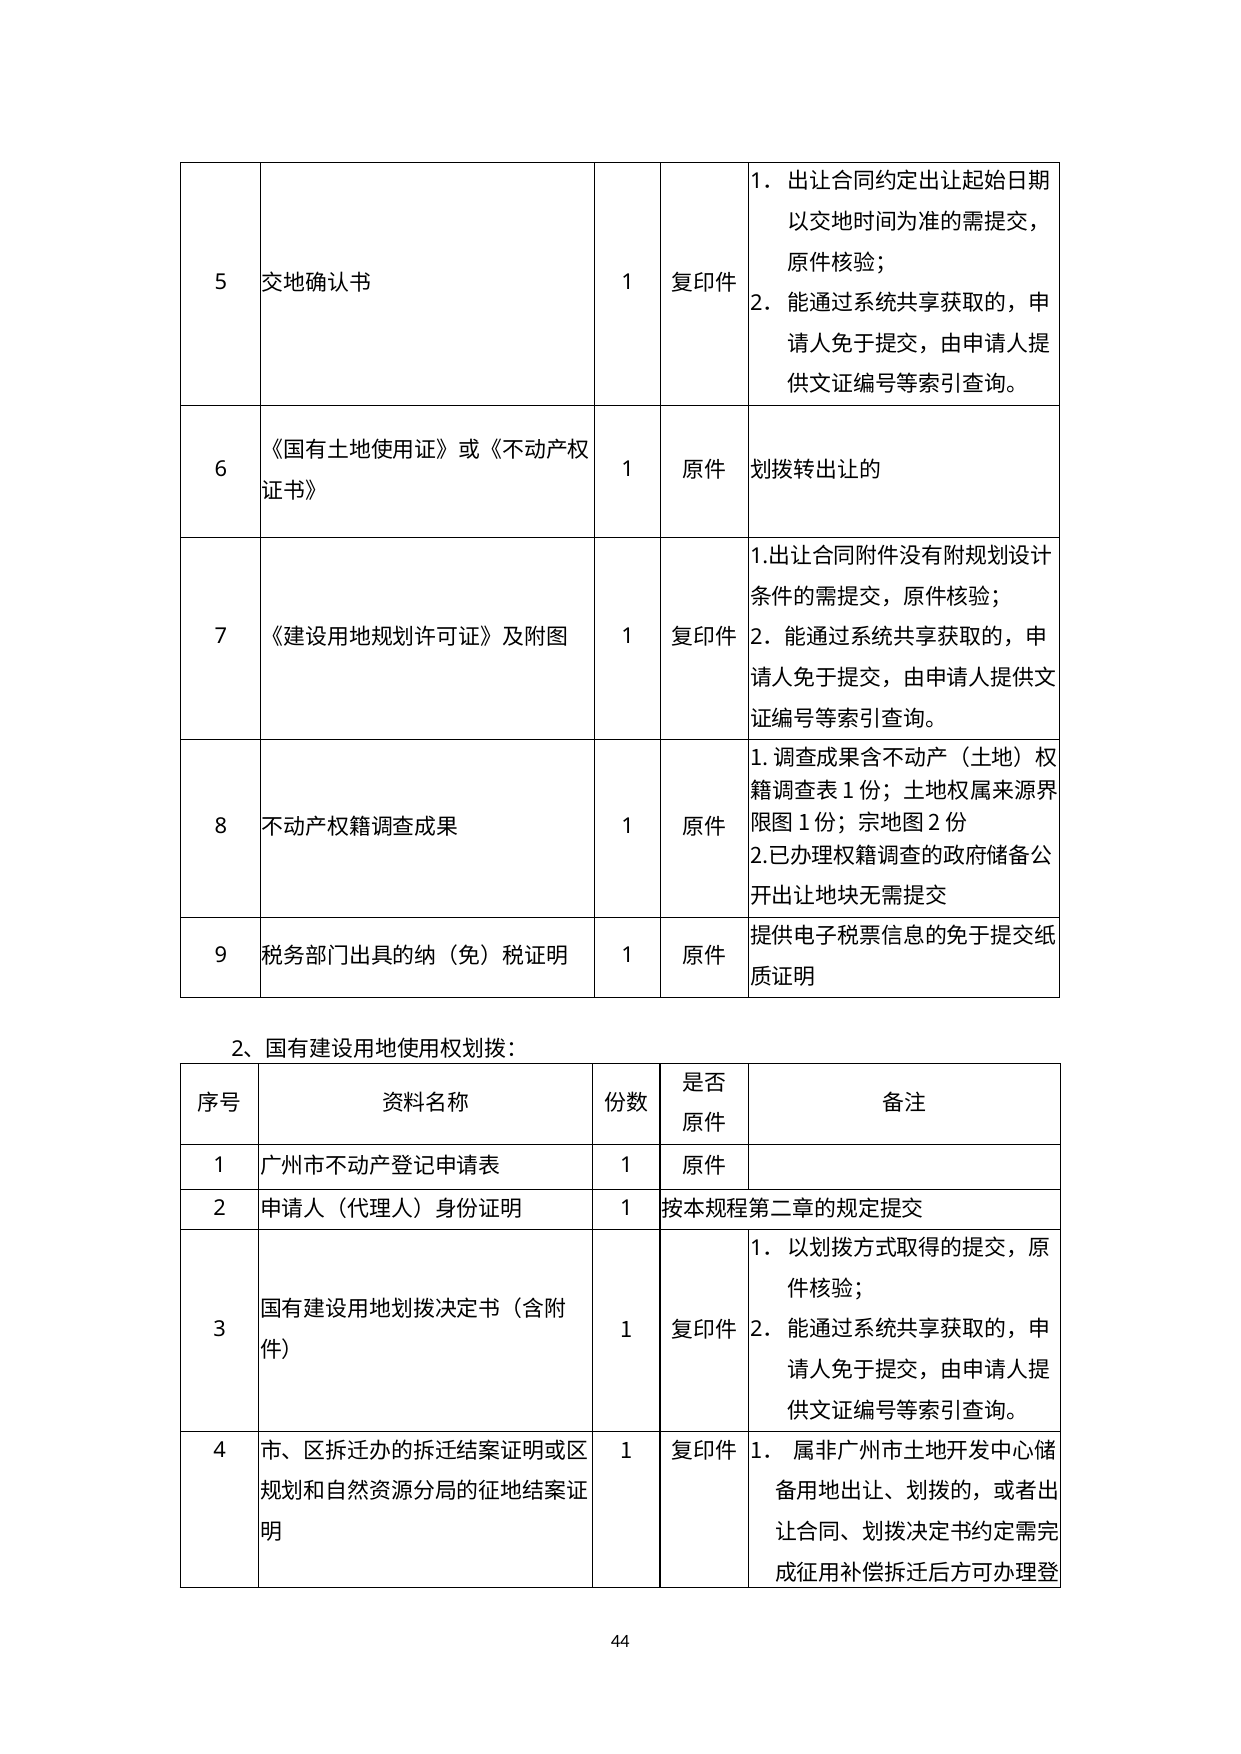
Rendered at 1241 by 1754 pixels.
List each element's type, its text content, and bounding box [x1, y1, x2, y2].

table_cell 复印件 [661, 1432, 748, 1587]
table_cell 8 [181, 740, 260, 917]
text 2、国有建设用地使用权划拨： [187, 1031, 1053, 1063]
table_cell 不动产权籍调查成果 [261, 740, 594, 917]
table_header 资料名称 [259, 1064, 592, 1143]
table_cell 3 [181, 1230, 258, 1431]
table_header 备注 [749, 1064, 1060, 1143]
table_cell 5 [181, 163, 260, 405]
table_header 是否 原件 [661, 1064, 748, 1143]
table_header 份数 [593, 1064, 659, 1143]
table_cell 1 [595, 406, 660, 537]
table_cell 广州市不动产登记申请表 [259, 1145, 592, 1189]
table_cell 2 [181, 1190, 258, 1229]
table_cell 原件 [661, 1145, 748, 1189]
table_cell 划拨转出让的 [749, 406, 1059, 537]
table_cell 1 [181, 1145, 258, 1189]
table_cell 复印件 [661, 1230, 748, 1431]
table_cell 复印件 [661, 163, 748, 405]
table_cell 9 [181, 918, 260, 997]
table_cell 按本规程第二章的规定提交 [661, 1190, 1060, 1229]
table_cell 复印件 [661, 538, 748, 739]
table_cell 1. 调查成果含不动产（土地）权籍调查表1份；土地权属来源界限图1份；宗地图2份 2.已办理权籍调查的政府储备公开出让地块无需提交 [749, 740, 1059, 917]
table_cell 1.出让合同附件没有附规划设计条件的需提交，原件核验； 2．能通过系统共享获取的，申请人免于提交，由申请人提供文证编号等索引查询。 [749, 538, 1059, 739]
table_cell 原件 [661, 740, 748, 917]
table_cell 税务部门出具的纳（免）税证明 [261, 918, 594, 997]
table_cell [259, 1432, 592, 1587]
table_cell 1 [595, 740, 660, 917]
table_cell [749, 1145, 1060, 1189]
table_cell 《国有土地使用证》或《不动产权证书》 [261, 406, 594, 537]
table_cell 1 [595, 918, 660, 997]
table_cell 1 [593, 1145, 659, 1189]
table_cell 1 [595, 538, 660, 739]
table_cell 1 [593, 1432, 659, 1587]
table_cell 提供电子税票信息的免于提交纸质证明 [749, 918, 1059, 997]
table_cell 6 [181, 406, 260, 537]
table_cell 原件 [661, 918, 748, 997]
table_cell 国有建设用地划拨决定书（含附件） [259, 1230, 592, 1431]
table_cell 以划拨方式取得的提交，原件核验； 能通过系统共享获取的，申请人免于提交，由申请人提供文证编号等索引查询。 [749, 1230, 1060, 1431]
table_cell 出让合同约定出让起始日期以交地时间为准的需提交，原件核验； 能通过系统共享获取的，申请人免于提交，由申请人提供文证编号等索引查询。 [749, 163, 1059, 405]
table_cell 1 [593, 1230, 659, 1431]
table_cell 交地确认书 [261, 163, 594, 405]
table_cell 申请人（代理人）身份证明 [259, 1190, 592, 1229]
table_cell 原件 [661, 406, 748, 537]
table_cell 7 [181, 538, 260, 739]
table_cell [749, 1432, 1060, 1587]
table_cell 1 [593, 1190, 659, 1229]
table_header 序号 [181, 1064, 258, 1143]
table_cell 《建设用地规划许可证》及附图 [261, 538, 594, 739]
table_cell 4 [181, 1432, 258, 1587]
table_cell 1 [595, 163, 660, 405]
